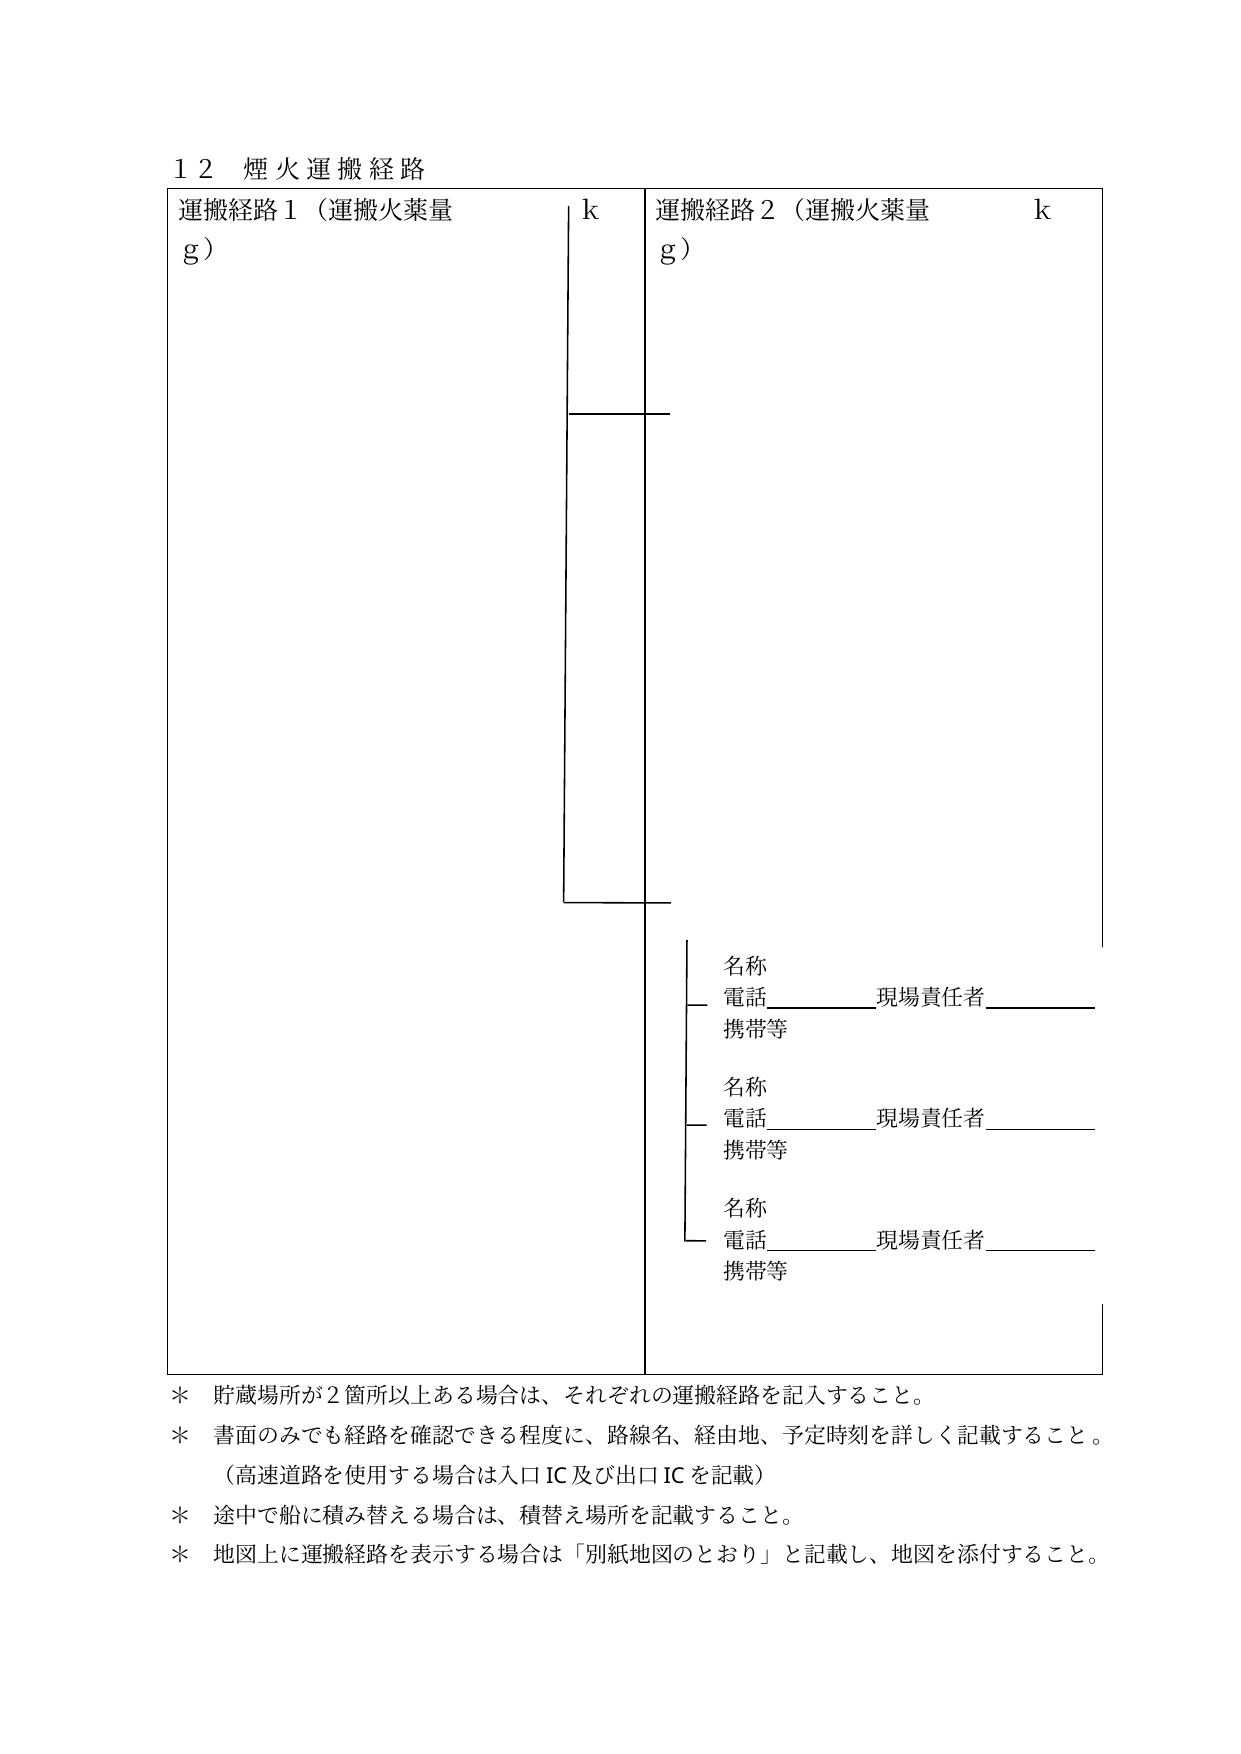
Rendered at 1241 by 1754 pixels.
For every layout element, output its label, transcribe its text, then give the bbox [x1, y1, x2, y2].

text ＊ 書面のみでも経路を確認できる程度に、路線名、経由地、予定時刻を詳しく記載すること。（高速道路を使用する場合は入口IC及び出口ICを記載） [169, 1414, 1092, 1494]
text ＊ 貯蔵場所が２箇所以上ある場合は、それぞれの運搬経路を記入すること。 [169, 1375, 1092, 1414]
table_header 運搬経路２（運搬火薬量 ｋｇ） [646, 189, 1102, 1374]
text ＊ 地図上に運搬経路を表示する場合は「別紙地図のとおり」と記載し、地図を添付すること。 [148, 1533, 1092, 1573]
text ＊ 途中で船に積み替える場合は、積替え場所を記載すること。 [148, 1494, 1092, 1533]
text １２ 煙 火 運 搬 経 路 [148, 148, 1092, 187]
table_header 運搬経路１（運搬火薬量 ｋｇ） [168, 189, 644, 1374]
